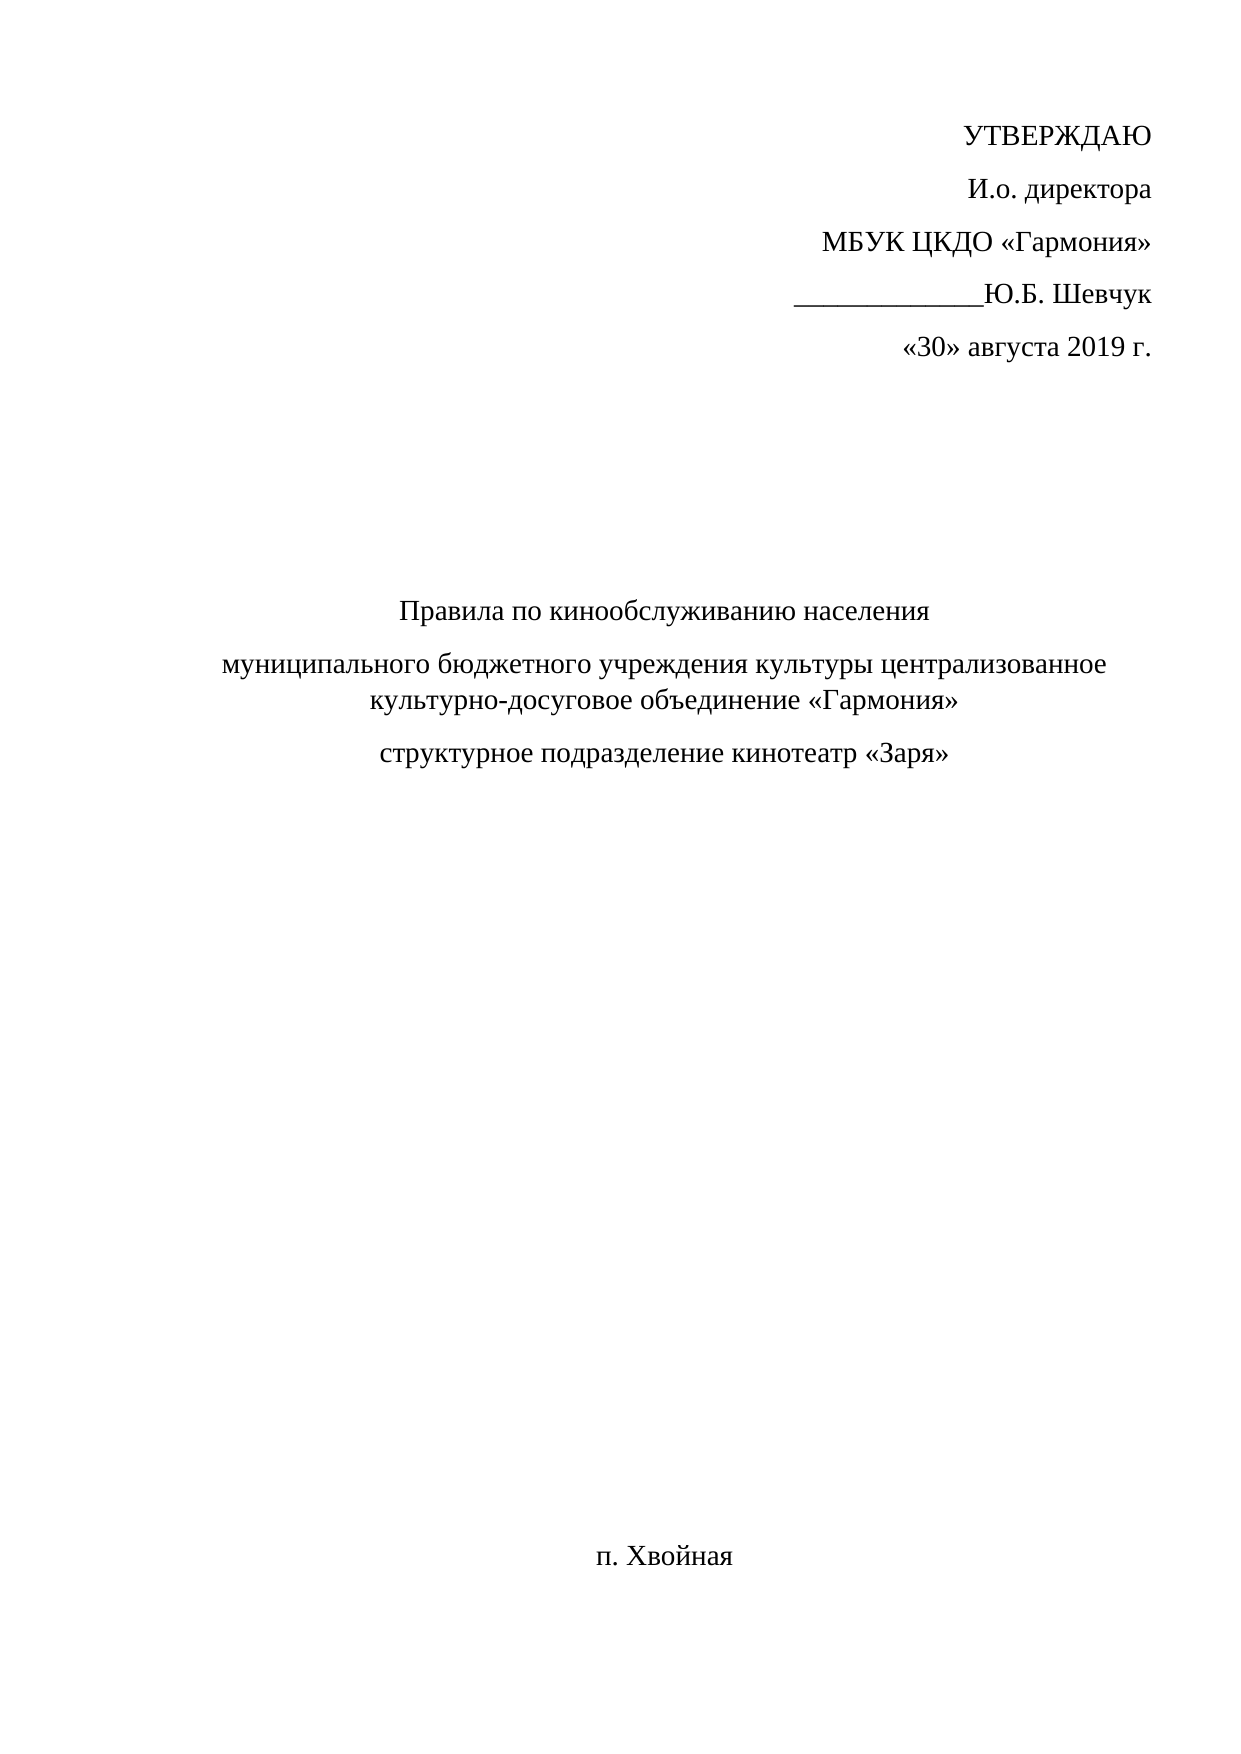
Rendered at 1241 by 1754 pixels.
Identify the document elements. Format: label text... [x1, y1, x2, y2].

text п. Хвойная [177, 1538, 1152, 1572]
text «30» августа 2019 г. [177, 329, 1152, 363]
text _____________Ю.Б. Шевчук [177, 277, 1152, 310]
text Правила по кинообслуживанию населения [177, 593, 1152, 627]
text муниципального бюджетного учреждения культуры централизованное культурно-досуговое объединение «Гармония» [177, 646, 1152, 716]
text УТВЕРЖДАЮ [177, 118, 1152, 152]
text И.о. директора [177, 171, 1152, 204]
text структурное подразделение кинотеатр «Заря» [177, 735, 1152, 769]
text МБУК ЦКДО «Гармония» [177, 224, 1152, 257]
